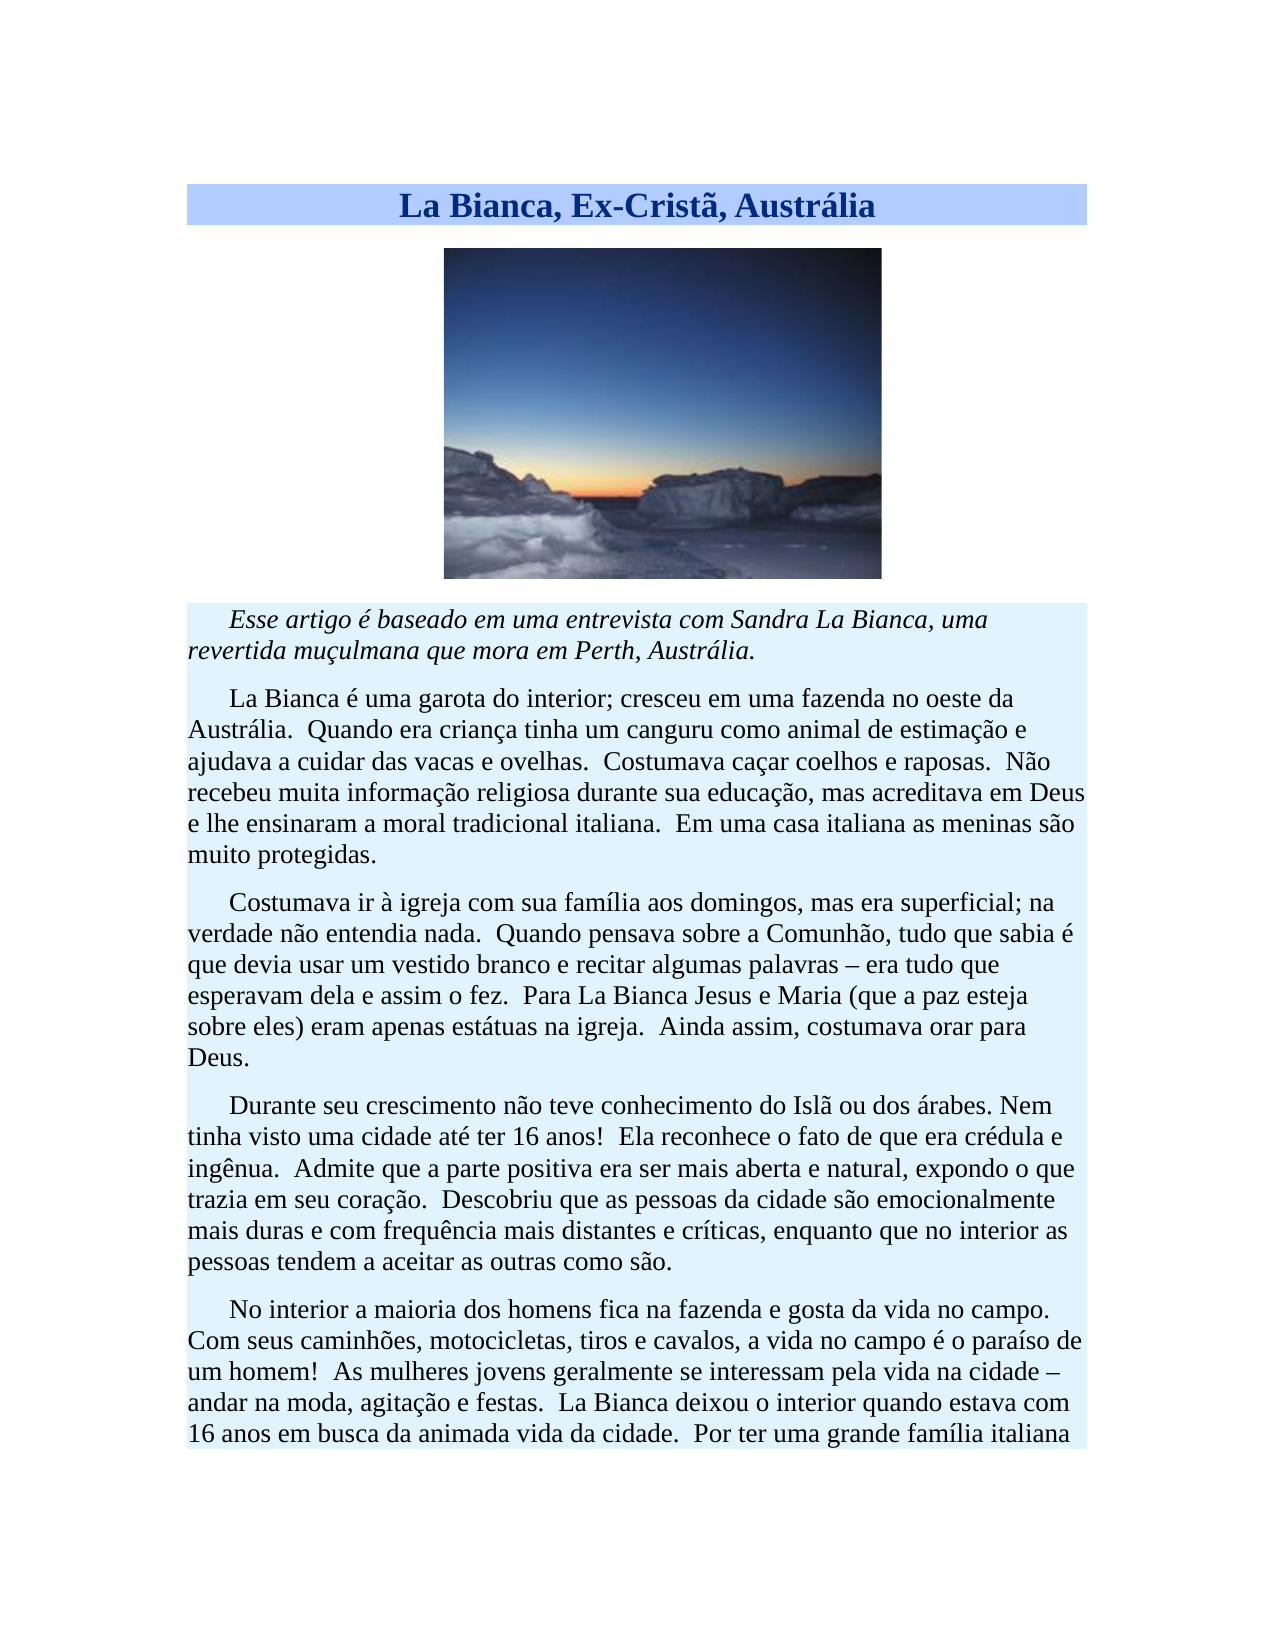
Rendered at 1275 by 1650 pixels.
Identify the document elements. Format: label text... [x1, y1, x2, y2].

text Esse artigo é baseado em uma entrevista com Sandra La Bianca, uma revertida muçulmana que mora em Perth, Austrália. [187, 603, 1087, 666]
text Durante seu crescimento não teve conhecimento do Islã ou dos árabes. Nem tinha visto uma cidade até ter 16 anos! Ela reconhece o fato de que era crédula e ingênua. Admite que a parte positiva era ser mais aberta e natural, expondo o que trazia em seu coração. Descobriu que as pessoas da cidade são emocionalmente mais duras e com frequência mais distantes e críticas, enquanto que no interior as pessoas tendem a aceitar as outras como são. [187, 1089, 1087, 1276]
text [187, 1293, 1087, 1449]
subtitle La Bianca, Ex-Cristã, Austrália [187, 184, 1087, 225]
text Costumava ir à igreja com sua família aos domingos, mas era superficial; na verdade não entendia nada. Quando pensava sobre a Comunhão, tudo que sabia é que devia usar um vestido branco e recitar algumas palavras – era tudo que esperavam dela e assim o fez. Para La Bianca Jesus e Maria (que a paz esteja sobre eles) eram apenas estátuas na igreja. Ainda assim, costumava orar para Deus. [187, 886, 1087, 1073]
picture [443, 248, 882, 579]
text La Bianca é uma garota do interior; cresceu em uma fazenda no oeste da Austrália. Quando era criança tinha um canguru como animal de estimação e ajudava a cuidar das vacas e ovelhas. Costumava caçar coelhos e raposas. Não recebeu muita informação religiosa durante sua educação, mas acreditava em Deus e lhe ensinaram a moral tradicional italiana. Em uma casa italiana as meninas são muito protegidas. [187, 682, 1087, 869]
